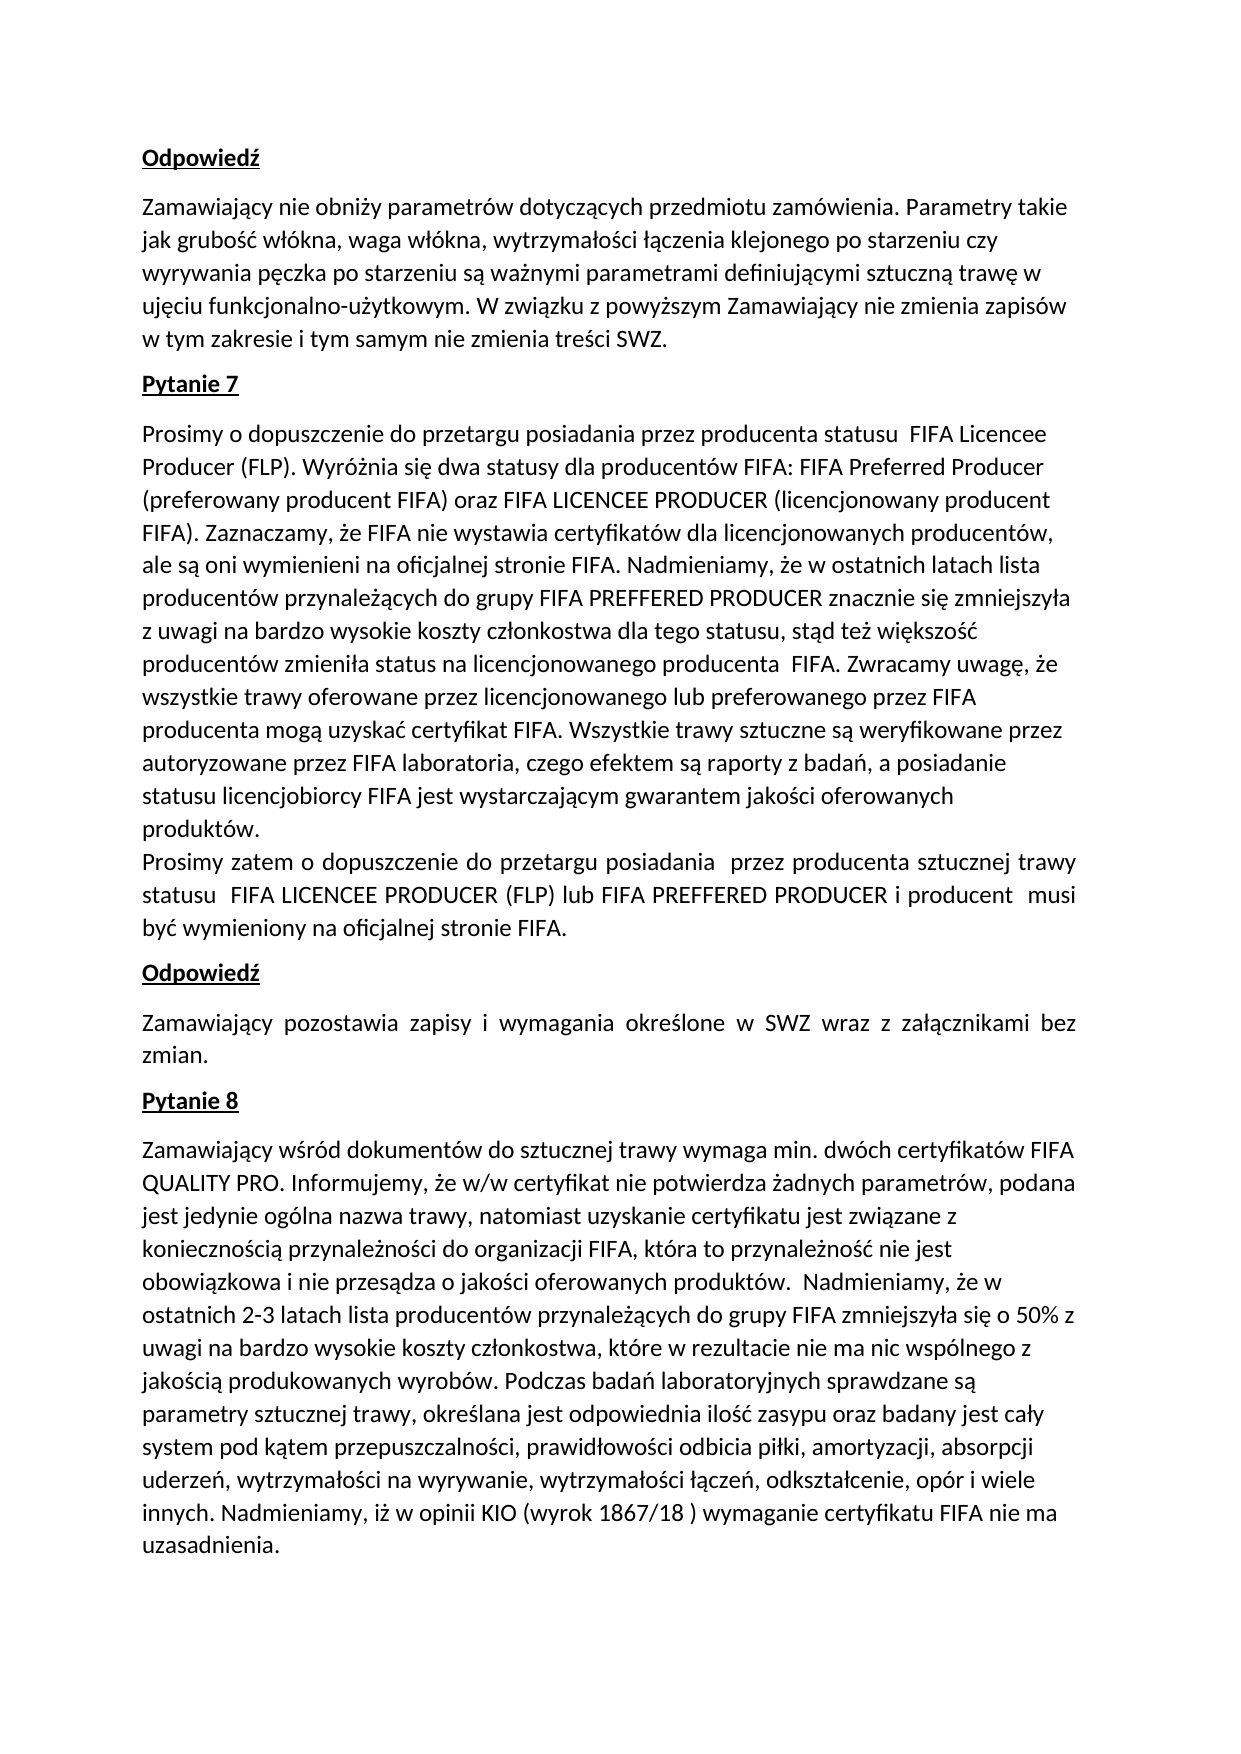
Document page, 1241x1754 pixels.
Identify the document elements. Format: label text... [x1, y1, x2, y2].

text Pytanie 7 [142, 368, 1078, 399]
text Odpowiedź [142, 957, 1078, 988]
text Zamawiający pozostawia zapisy i wymagania określone w SWZ wraz z załącznikami bez zmian. [142, 1007, 1078, 1070]
text Odpowiedź [142, 142, 1078, 172]
text Pytanie 8 [142, 1085, 1078, 1116]
text Zamawiający nie obniży parametrów dotyczących przedmiotu zamówienia. Parametry takie jak grubość włókna, waga włókna, wytrzymałości łączenia klejonego po starzeniu czy wyrywania pęczka po starzeniu są ważnymi parametrami definiującymi sztuczną trawę w ujęciu funkcjonalno-użytkowym. W związku z powyższym Zamawiający nie zmienia zapisów w tym zakresie i tym samym nie zmienia treści SWZ. [142, 191, 1078, 353]
text Prosimy zatem o dopuszczenie do przetargu posiadania przez producenta sztucznej trawy statusu FIFA LICENCEE PRODUCER (FLP) lub FIFA PREFFERED PRODUCER i producent musi być wymieniony na oficjalnej stronie FIFA. [142, 846, 1078, 942]
text Prosimy o dopuszczenie do przetargu posiadania przez producenta statusu FIFA Licencee Producer (FLP). Wyróżnia się dwa statusy dla producentów FIFA: FIFA Preferred Producer (preferowany producent FIFA) oraz FIFA LICENCEE PRODUCER (licencjonowany producent FIFA). Zaznaczamy, że FIFA nie wystawia certyfikatów dla licencjonowanych producentów, ale są oni wymienieni na oficjalnej stronie FIFA. Nadmieniamy, że w ostatnich latach lista producentów przynależących do grupy FIFA PREFFERED PRODUCER znacznie się zmniejszyła z uwagi na bardzo wysokie koszty członkostwa dla tego statusu, stąd też większość producentów zmieniła status na licencjonowanego producenta FIFA. Zwracamy uwagę, że wszystkie trawy oferowane przez licencjonowanego lub preferowanego przez FIFA producenta mogą uzyskać certyfikat FIFA. Wszystkie trawy sztuczne są weryfikowane przez autoryzowane przez FIFA laboratoria, czego efektem są raporty z badań, a posiadanie statusu licencjobiorcy FIFA jest wystarczającym gwarantem jakości oferowanych produktów. [142, 418, 1078, 843]
text Zamawiający wśród dokumentów do sztucznej trawy wymaga min. dwóch certyfikatów FIFA QUALITY PRO. Informujemy, że w/w certyfikat nie potwierdza żadnych parametrów, podana jest jedynie ogólna nazwa trawy, natomiast uzyskanie certyfikatu jest związane z koniecznością przynależności do organizacji FIFA, która to przynależność nie jest obowiązkowa i nie przesądza o jakości oferowanych produktów. Nadmieniamy, że w ostatnich 2-3 latach lista producentów przynależących do grupy FIFA zmniejszyła się o 50% z uwagi na bardzo wysokie koszty członkostwa, które w rezultacie nie ma nic wspólnego z jakością produkowanych wyrobów. Podczas badań laboratoryjnych sprawdzane są parametry sztucznej trawy, określana jest odpowiednia ilość zasypu oraz badany jest cały system pod kątem przepuszczalności, prawidłowości odbicia piłki, amortyzacji, absorpcji uderzeń, wytrzymałości na wyrywanie, wytrzymałości łączeń, odkształcenie, opór i wiele innych. Nadmieniamy, iż w opinii KIO (wyrok 1867/18 ) wymaganie certyfikatu FIFA nie ma uzasadnienia. [142, 1135, 1078, 1560]
